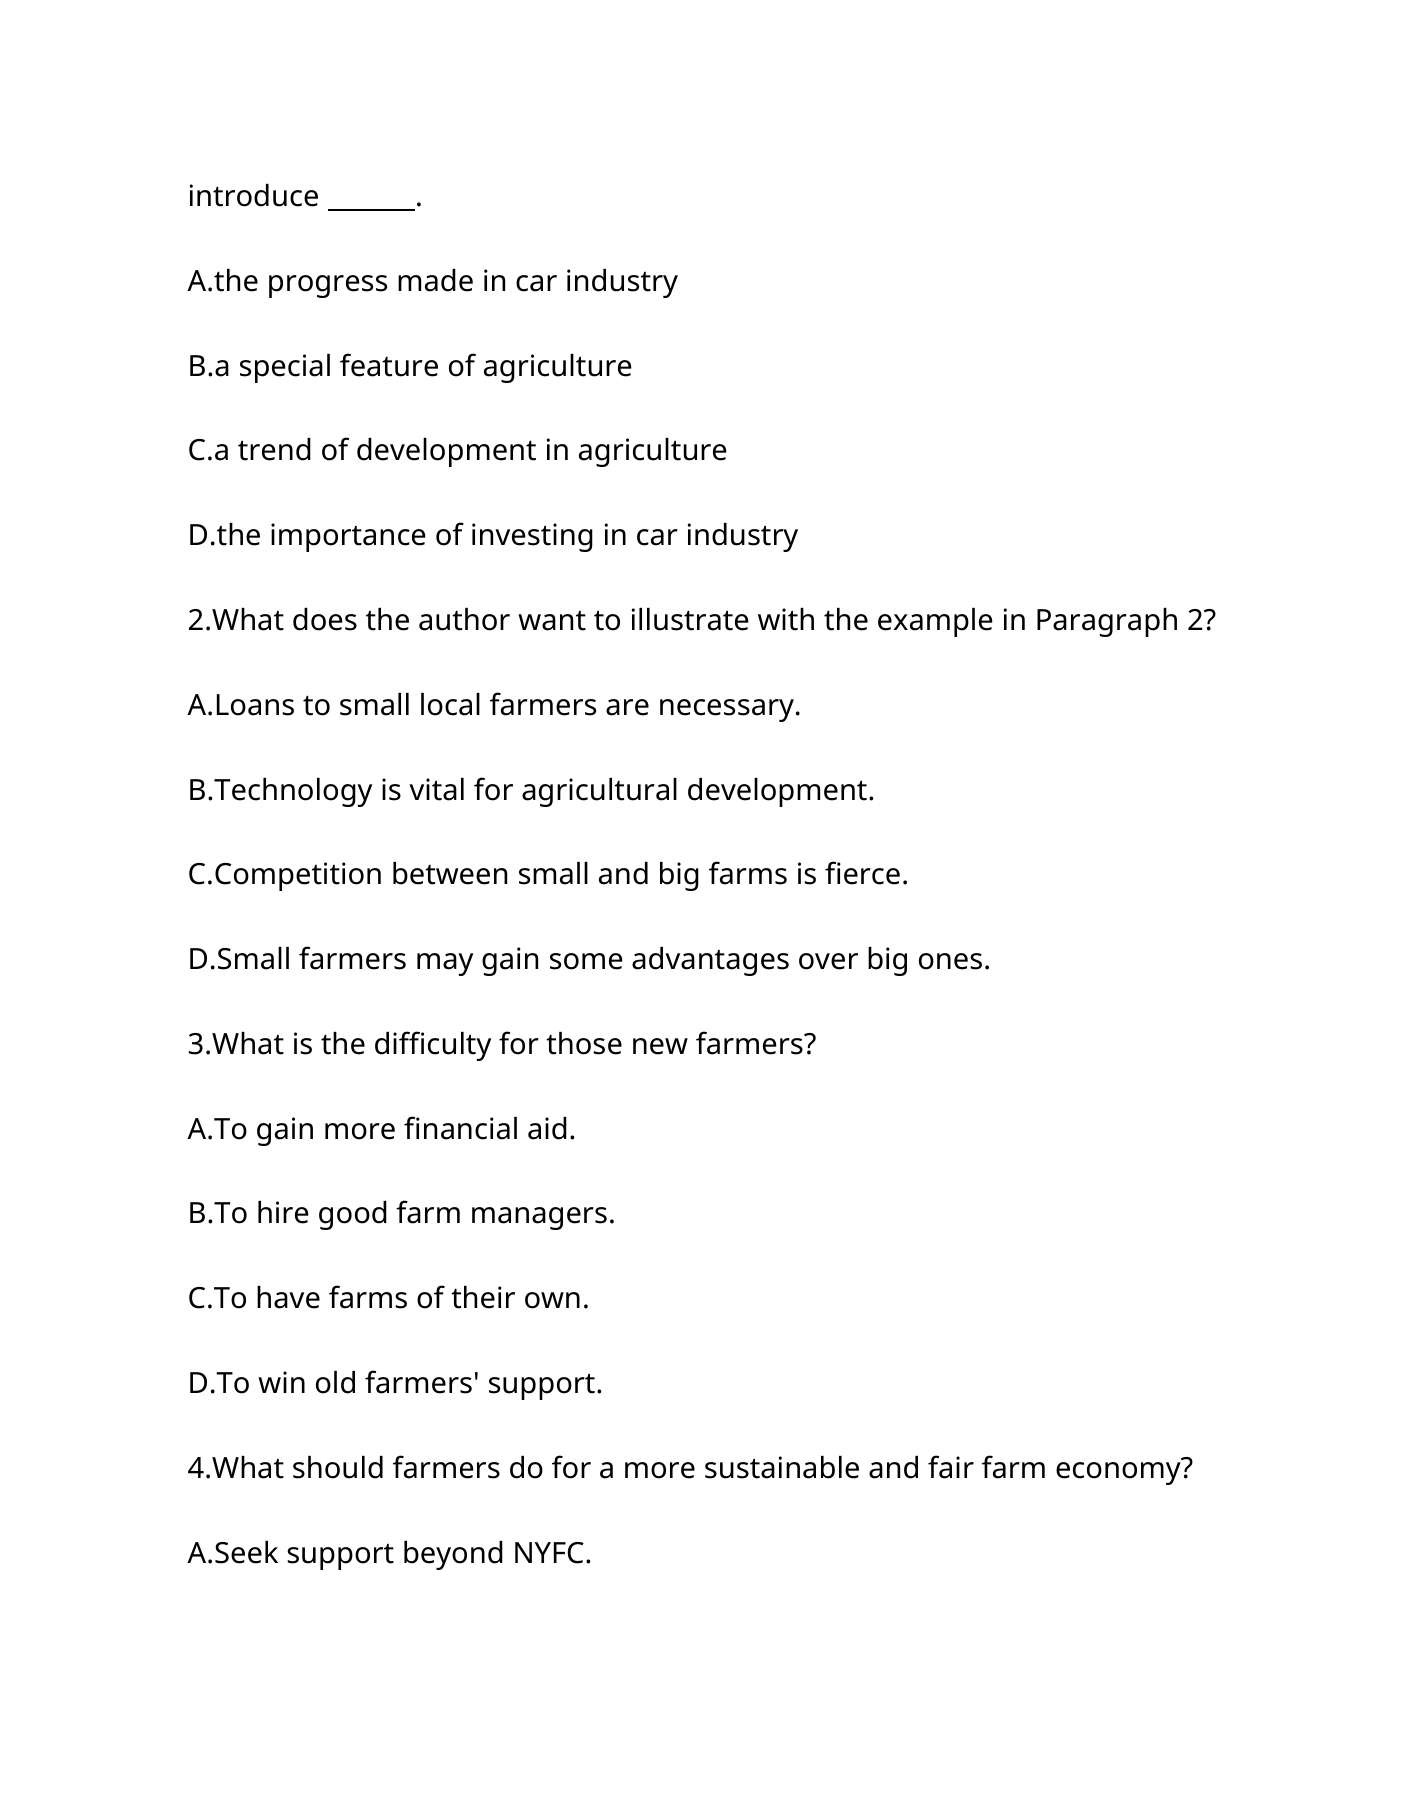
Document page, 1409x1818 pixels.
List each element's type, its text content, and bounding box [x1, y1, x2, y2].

text B.a special feature of agriculture [187, 332, 1221, 397]
text A.the progress made in car industry [187, 247, 1221, 312]
text 3.What is the difficulty for those new farmers? [187, 1011, 1221, 1076]
text B.To hire good farm managers. [187, 1180, 1221, 1245]
text C.Competition between small and big farms is fierce. [187, 841, 1221, 906]
text D.the importance of investing in car industry [187, 502, 1221, 567]
text D.Small farmers may gain some advantages over big ones. [187, 926, 1221, 991]
text 2.What does the author want to illustrate with the example in Paragraph 2? [187, 587, 1221, 652]
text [187, 161, 1221, 226]
text 4.What should farmers do for a more sustainable and fair farm economy? [187, 1434, 1221, 1499]
text D.To win old farmers' support. [187, 1350, 1221, 1415]
text C.To have farms of their own. [187, 1265, 1221, 1330]
text B.Technology is vital for agricultural development. [187, 756, 1221, 821]
text A.Seek support beyond NYFC. [187, 1519, 1221, 1584]
text A.To gain more financial aid. [187, 1095, 1221, 1160]
text A.Loans to small local farmers are necessary. [187, 671, 1221, 736]
text C.a trend of development in agriculture [187, 417, 1221, 482]
